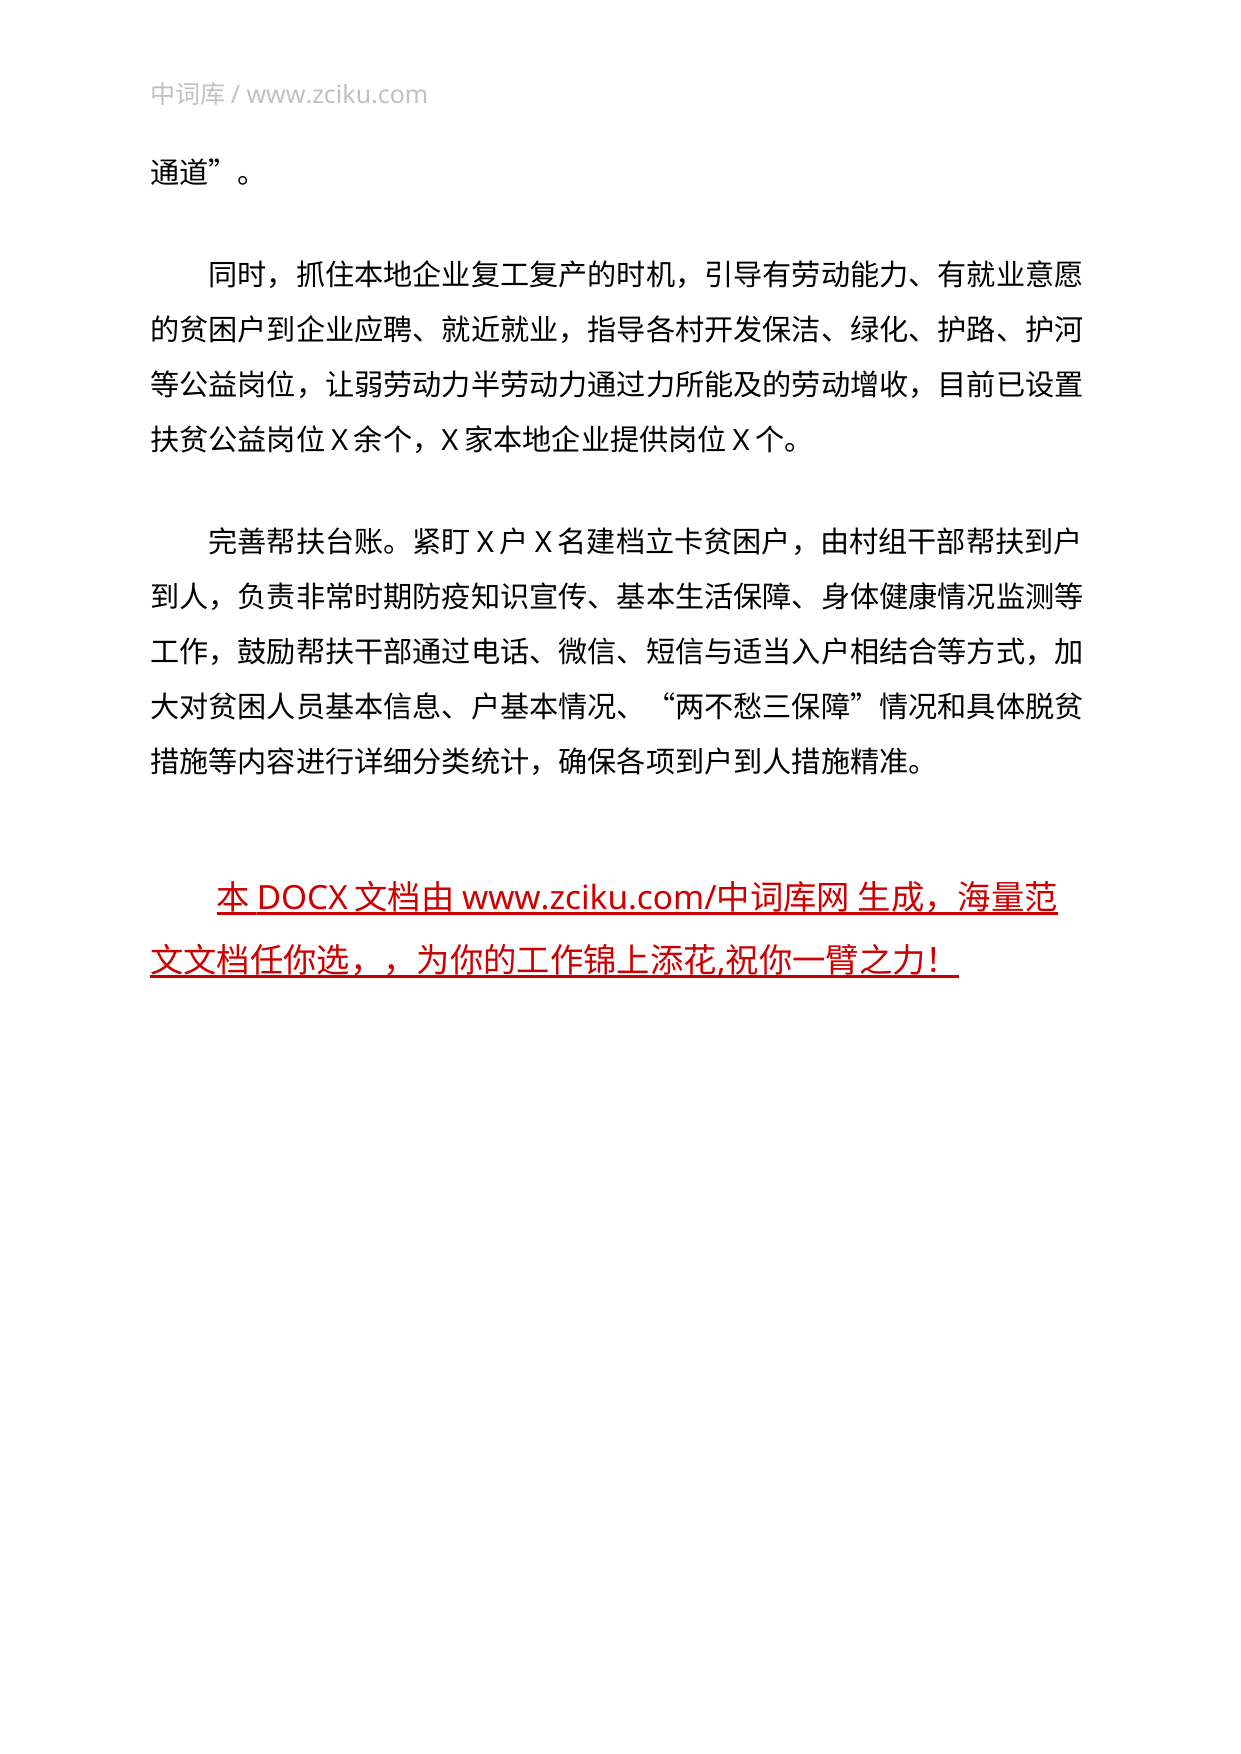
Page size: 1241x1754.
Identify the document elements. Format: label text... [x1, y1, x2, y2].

text 同时，抓住本地企业复工复产的时机，引导有劳动能力、有就业意愿的贫困户到企业应聘、就近就业，指导各村开发保洁、绿化、护路、护河等公益岗位，让弱劳动力半劳动力通过力所能及的劳动增收，目前已设置扶贫公益岗位X余个，X家本地企业提供岗位X个。 [150, 252, 1090, 459]
text 本DOCX文档由 www.zciku.com/中词库网 生成，海量范文文档任你选，，为你的工作锦上添花,祝你一臂之力！ [150, 871, 1090, 982]
text 完善帮扶台账。紧盯X户X名建档立卡贫困户，由村组干部帮扶到户到人，负责非常时期防疫知识宣传、基本生活保障、身体健康情况监测等工作，鼓励帮扶干部通过电话、微信、短信与适当入户相结合等方式，加大对贫困人员基本信息、户基本情况、“两不愁三保障”情况和具体脱贫措施等内容进行详细分类统计，确保各项到户到人措施精准。 [150, 518, 1090, 780]
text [150, 150, 1090, 192]
